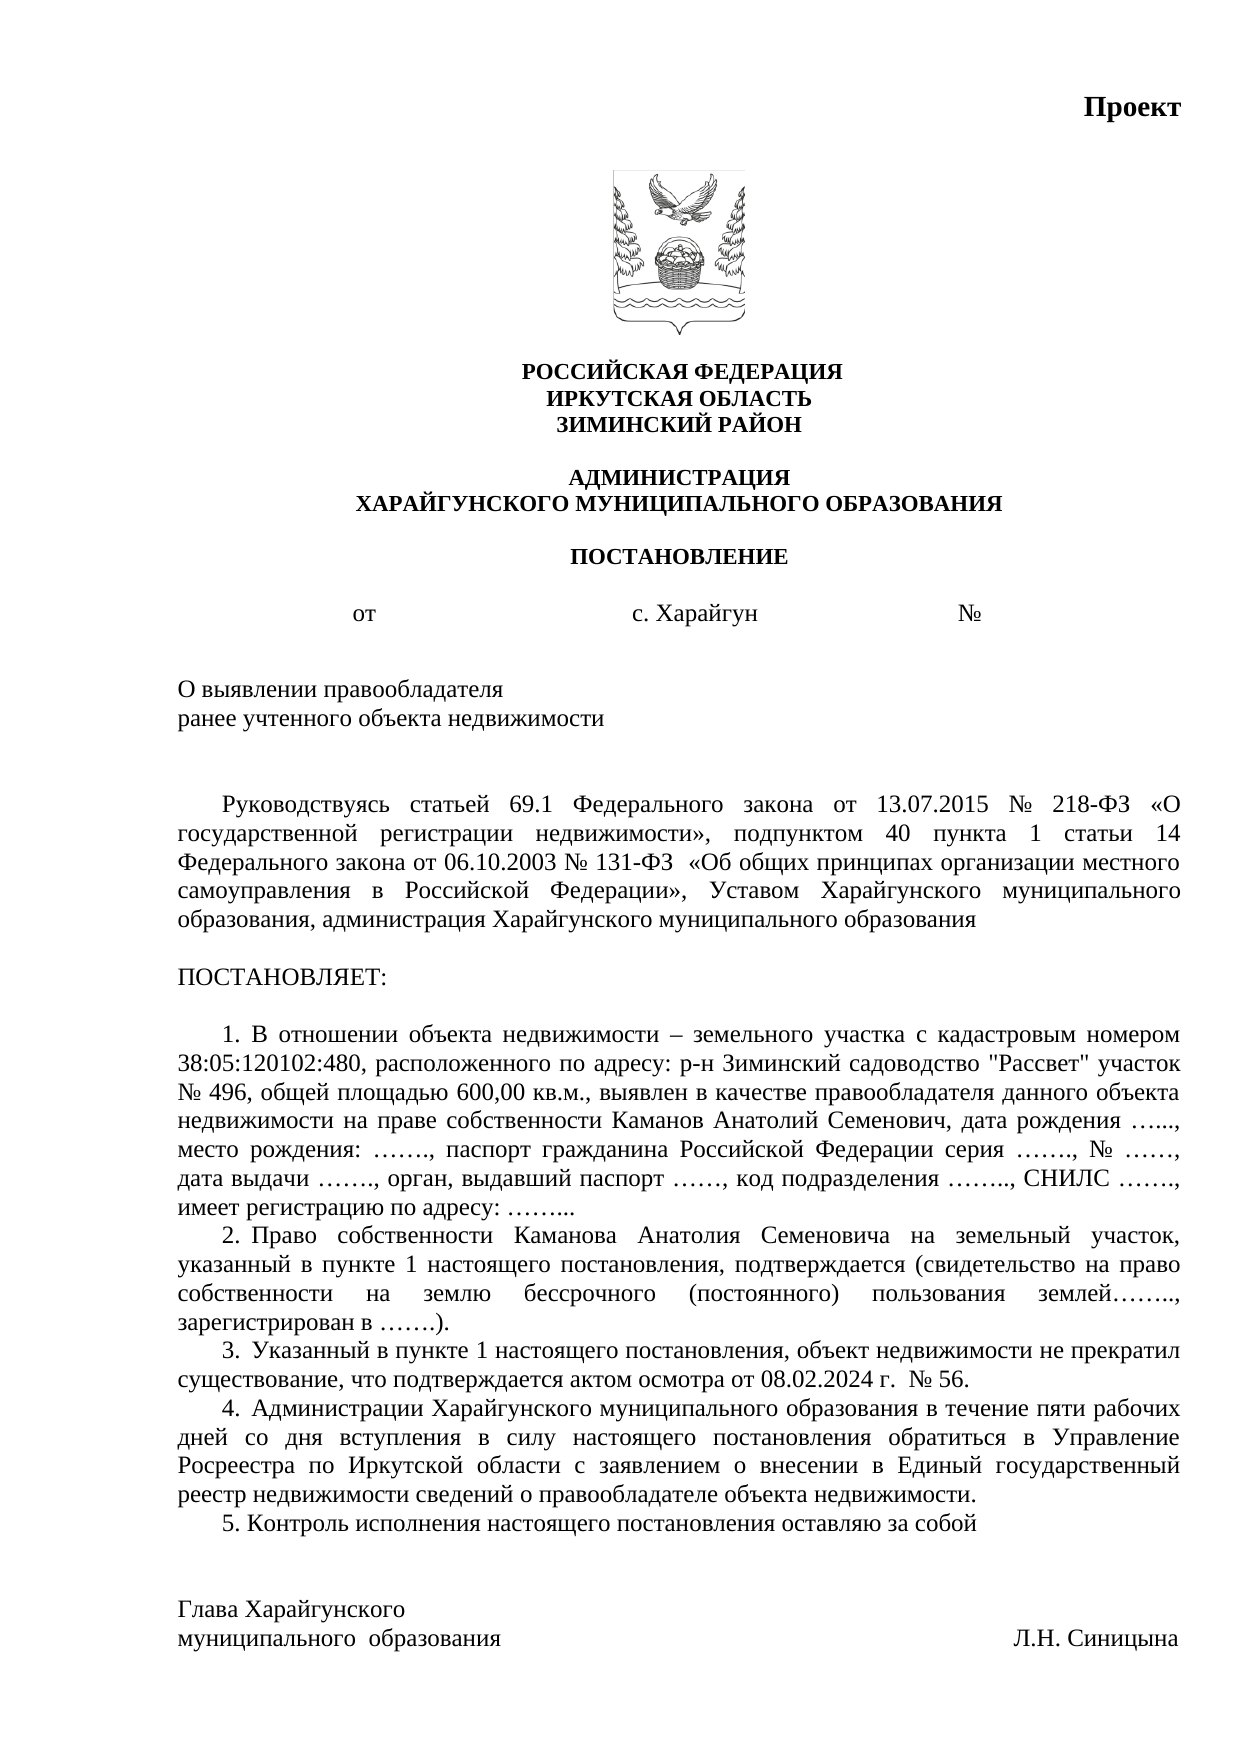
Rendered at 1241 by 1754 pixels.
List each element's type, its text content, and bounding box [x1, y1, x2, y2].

text РОССИЙСКАЯ ФЕДЕРАЦИЯ [177, 358, 1181, 385]
text ХАРАЙГУНСКОГО МУНИЦИПАЛЬНОГО ОБРАЗОВАНИЯ [177, 490, 1181, 517]
text от с. Харайгун № [177, 598, 1181, 627]
text ЗИМИНСКИЙ РАЙОН [177, 411, 1181, 437]
text ПОСТАНОВЛЯЕТ: [177, 962, 1181, 991]
list В отношении объекта недвижимости – земельного участка с кадастровым номером 38:05:120102:480, расположенного по адресу: р-н Зиминский садоводство "Рассвет" участок № 496, общей площадью 600,00 кв.м., выявлен в качестве правообладателя данного объекта недвижимости на праве собственности Каманов Анатолий Семенович, дата рождения …..., место рождения: ……., паспорт гражданина Российской Федерации серия ……., № ……, дата выдачи ……., орган, выдавший паспорт ……, код подразделения …….., СНИЛС ……., имеет регистрацию по адресу: ……... [177, 1019, 1181, 1221]
text Руководствуясь статьей 69.1 Федерального закона от 13.07.2015 № 218-ФЗ «О государственной регистрации недвижимости», подпунктом 40 пункта 1 статьи 14 Федерального закона от 06.10.2003 № 131-ФЗ «Об общих принципах организации местного самоуправления в Российской Федерации», Уставом Харайгунского муниципального образования, администрация Харайгунского муниципального образования [177, 789, 1181, 933]
list Указанный в пункте 1 настоящего постановления, объект недвижимости не прекратил существование, что подтверждается актом осмотра от 08.02.2024 г. № 56. [177, 1336, 1181, 1393]
text ранее учтенного объекта недвижимости [177, 703, 1181, 732]
text АДМИНИСТРАЦИЯ [177, 464, 1181, 490]
text О выявлении правообладателя [177, 674, 1181, 703]
picture [613, 170, 745, 335]
list Право собственности Каманова Анатолия Семеновича на земельный участок, указанный в пункте 1 настоящего постановления, подтверждается (свидетельство на право собственности на землю бессрочного (постоянного) пользования землей…….., зарегистрирован в …….). [177, 1221, 1181, 1336]
list Администрации Харайгунского муниципального образования в течение пяти рабочих дней со дня вступления в силу настоящего постановления обратиться в Управление Росреестра по Иркутской области с заявлением о внесении в Единый государственный реестр недвижимости сведений о правообладателе объекта недвижимости. [177, 1393, 1181, 1508]
text ПОСТАНОВЛЕНИЕ [177, 543, 1181, 569]
text Проект [177, 89, 1181, 122]
text ИРКУТСКАЯ ОБЛАСТЬ [177, 385, 1181, 411]
text муниципального образования Л.Н. Синицына [177, 1623, 1181, 1652]
text Глава Харайгунского [177, 1594, 1181, 1623]
text 5. Контроль исполнения настоящего постановления оставляю за собой [177, 1508, 1181, 1537]
